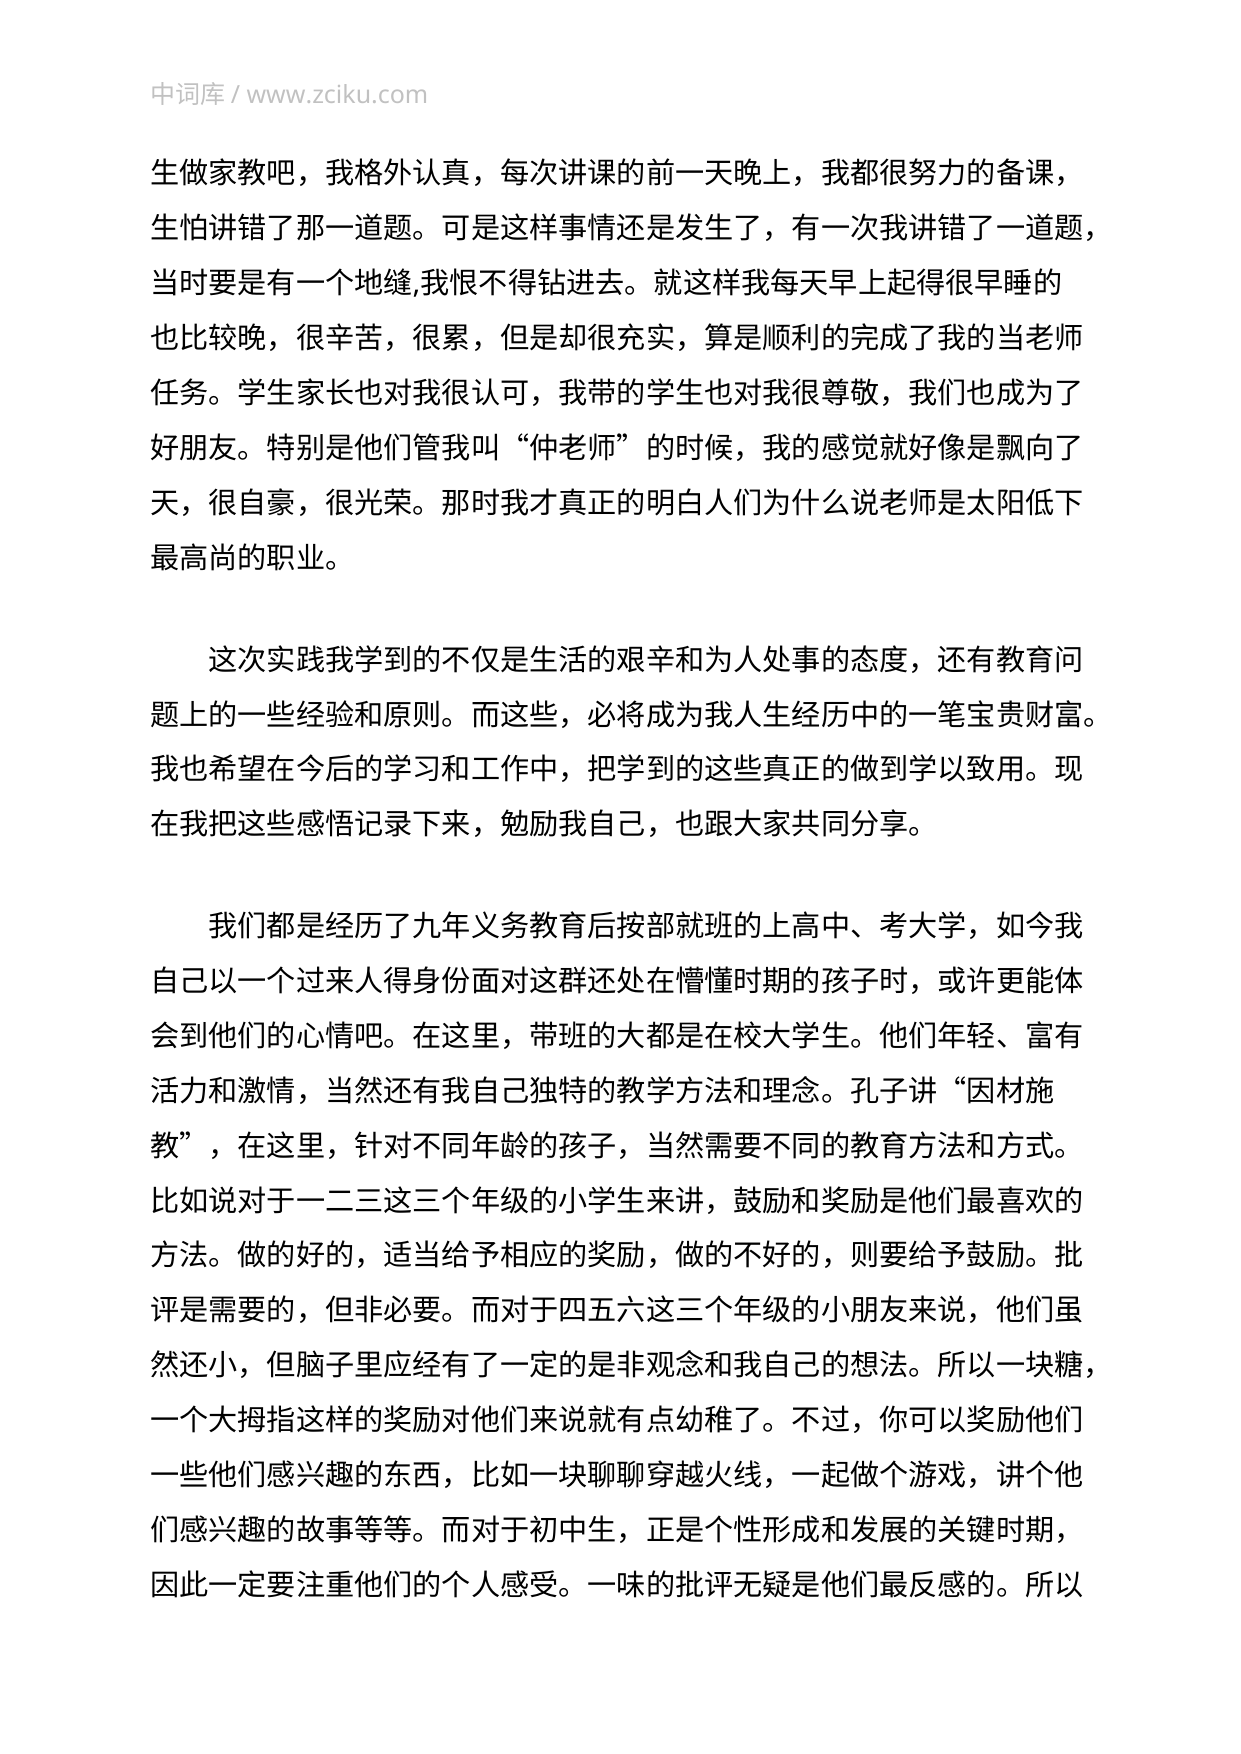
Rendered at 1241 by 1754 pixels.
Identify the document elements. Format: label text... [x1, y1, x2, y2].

text 这次实践我学到的不仅是生活的艰辛和为人处事的态度，还有教育问题上的一些经验和原则。而这些，必将成为我人生经历中的一笔宝贵财富。我也希望在今后的学习和工作中，把学到的这些真正的做到学以致用。现在我把这些感悟记录下来，勉励我自己，也跟大家共同分享。 [150, 636, 1090, 843]
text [150, 903, 1090, 1604]
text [150, 150, 1090, 577]
